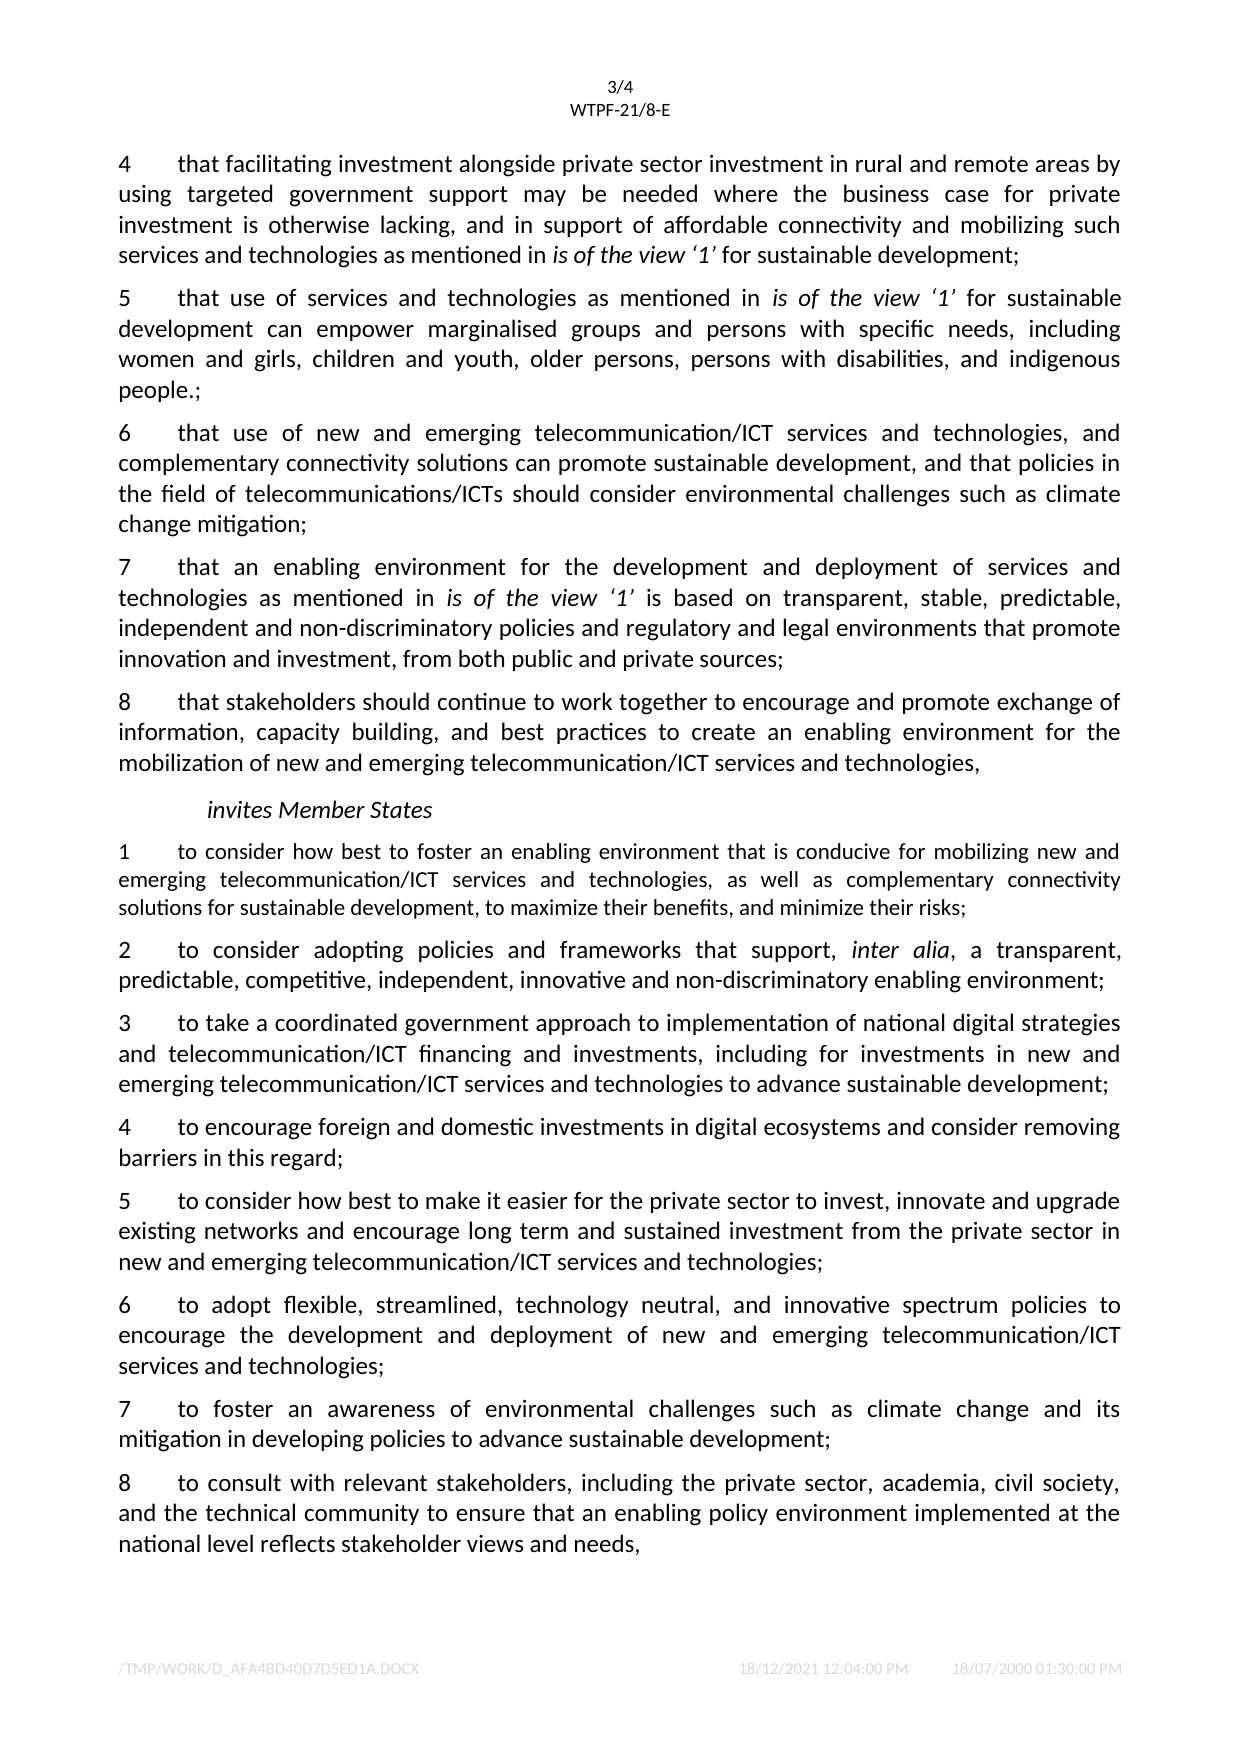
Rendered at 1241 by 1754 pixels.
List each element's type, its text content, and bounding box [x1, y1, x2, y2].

list to consider how best to make it easier for the private sector to invest, innovate and upgrade existing networks and encourage long term and sustained investment from the private sector in new and emerging telecommunication/ICT services and technologies; [118, 1185, 1122, 1277]
list to foster an awareness of environmental challenges such as climate change and its mitigation in developing policies to advance sustainable development; [118, 1393, 1122, 1454]
list to take a coordinated government approach to implementation of national digital strategies and telecommunication/ICT financing and investments, including for investments in new and emerging telecommunication/ICT services and technologies to advance sustainable development; [118, 1007, 1122, 1099]
list that an enabling environment for the development and deployment of services and technologies as mentioned in is of the view ‘1’ is based on transparent, stable, predictable, independent and non-discriminatory policies and regulatory and legal environments that promote innovation and investment, from both public and private sources; [118, 551, 1122, 673]
list that stakeholders should continue to work together to encourage and promote exchange of information, capacity building, and best practices to create an enabling environment for the mobilization of new and emerging telecommunication/ICT services and technologies, [118, 686, 1122, 778]
list to adopt flexible, streamlined, technology neutral, and innovative spectrum policies to encourage the development and deployment of new and emerging telecommunication/ICT services and technologies; [118, 1289, 1122, 1381]
list to consult with relevant stakeholders, including the private sector, academia, civil society, and the technical community to ensure that an enabling policy environment implemented at the national level reflects stakeholder views and needs, [118, 1467, 1122, 1558]
text invites Member States [118, 794, 1122, 825]
list that use of new and emerging telecommunication/ICT services and technologies, and complementary connectivity solutions can promote sustainable development, and that policies in the field of telecommunications/ICTs should consider environmental challenges such as climate change mitigation; [118, 417, 1122, 539]
list to consider how best to foster an enabling environment that is conducive for mobilizing new and emerging telecommunication/ICT services and technologies, as well as complementary connectivity solutions for sustainable development, to maximize their benefits, and minimize their risks; [118, 837, 1122, 921]
list to consider adopting policies and frameworks that support, inter alia, a transparent, predictable, competitive, independent, innovative and non-discriminatory enabling environment; [118, 934, 1122, 995]
list that use of services and technologies as mentioned in is of the view ‘1’ for sustainable development can empower marginalised groups and persons with specific needs, including women and girls, children and youth, older persons, persons with disabilities, and indigenous people.; [118, 282, 1122, 404]
list to encourage foreign and domestic investments in digital ecosystems and consider removing barriers in this regard; [118, 1111, 1122, 1172]
list that facilitating investment alongside private sector investment in rural and remote areas by using targeted government support may be needed where the business case for private investment is otherwise lacking, and in support of affordable connectivity and mobilizing such services and technologies as mentioned in is of the view ‘1’ for sustainable development; [118, 148, 1122, 270]
